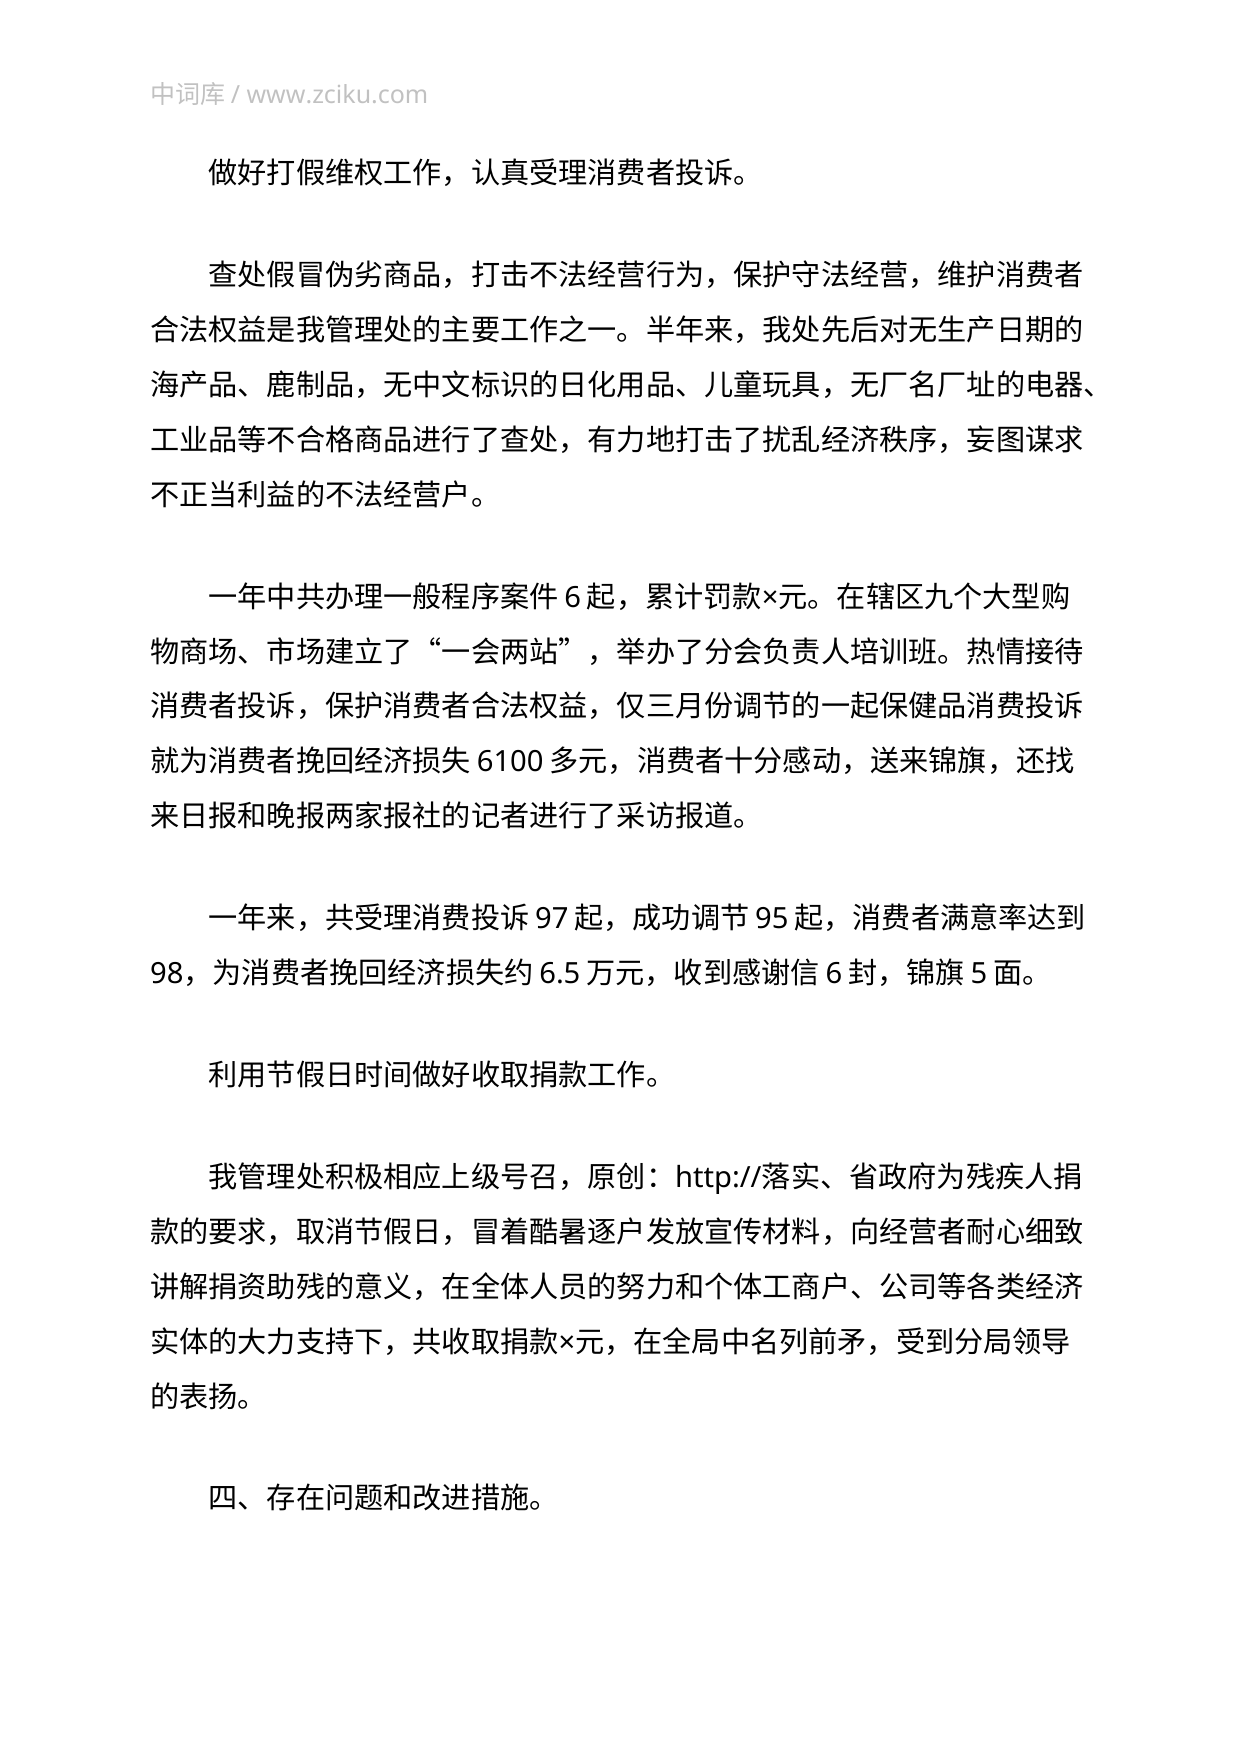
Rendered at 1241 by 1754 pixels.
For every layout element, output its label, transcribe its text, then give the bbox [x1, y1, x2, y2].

text 一年来，共受理消费投诉97起，成功调节95起，消费者满意率达到98，为消费者挽回经济损失约6.5万元，收到感谢信6封，锦旗5面。 [150, 895, 1090, 992]
text 做好打假维权工作，认真受理消费者投诉。 [150, 150, 1090, 192]
text 四、存在问题和改进措施。 [150, 1475, 1090, 1517]
text 我管理处积极相应上级号召，原创：http://落实、省政府为残疾人捐款的要求，取消节假日，冒着酷暑逐户发放宣传材料，向经营者耐心细致讲解捐资助残的意义，在全体人员的努力和个体工商户、公司等各类经济实体的大力支持下，共收取捐款×元，在全局中名列前矛，受到分局领导的表扬。 [150, 1153, 1090, 1416]
text 查处假冒伪劣商品，打击不法经营行为，保护守法经营，维护消费者合法权益是我管理处的主要工作之一。半年来，我处先后对无生产日期的海产品、鹿制品，无中文标识的日化用品、儿童玩具，无厂名厂址的电器、工业品等不合格商品进行了查处，有力地打击了扰乱经济秩序，妄图谋求不正当利益的不法经营户。 [150, 252, 1090, 514]
text 一年中共办理一般程序案件6起，累计罚款×元。在辖区九个大型购物商场、市场建立了“一会两站”，举办了分会负责人培训班。热情接待消费者投诉，保护消费者合法权益，仅三月份调节的一起保健品消费投诉就为消费者挽回经济损失6100多元，消费者十分感动，送来锦旗，还找来日报和晚报两家报社的记者进行了采访报道。 [150, 573, 1090, 835]
text 利用节假日时间做好收取捐款工作。 [150, 1052, 1090, 1094]
